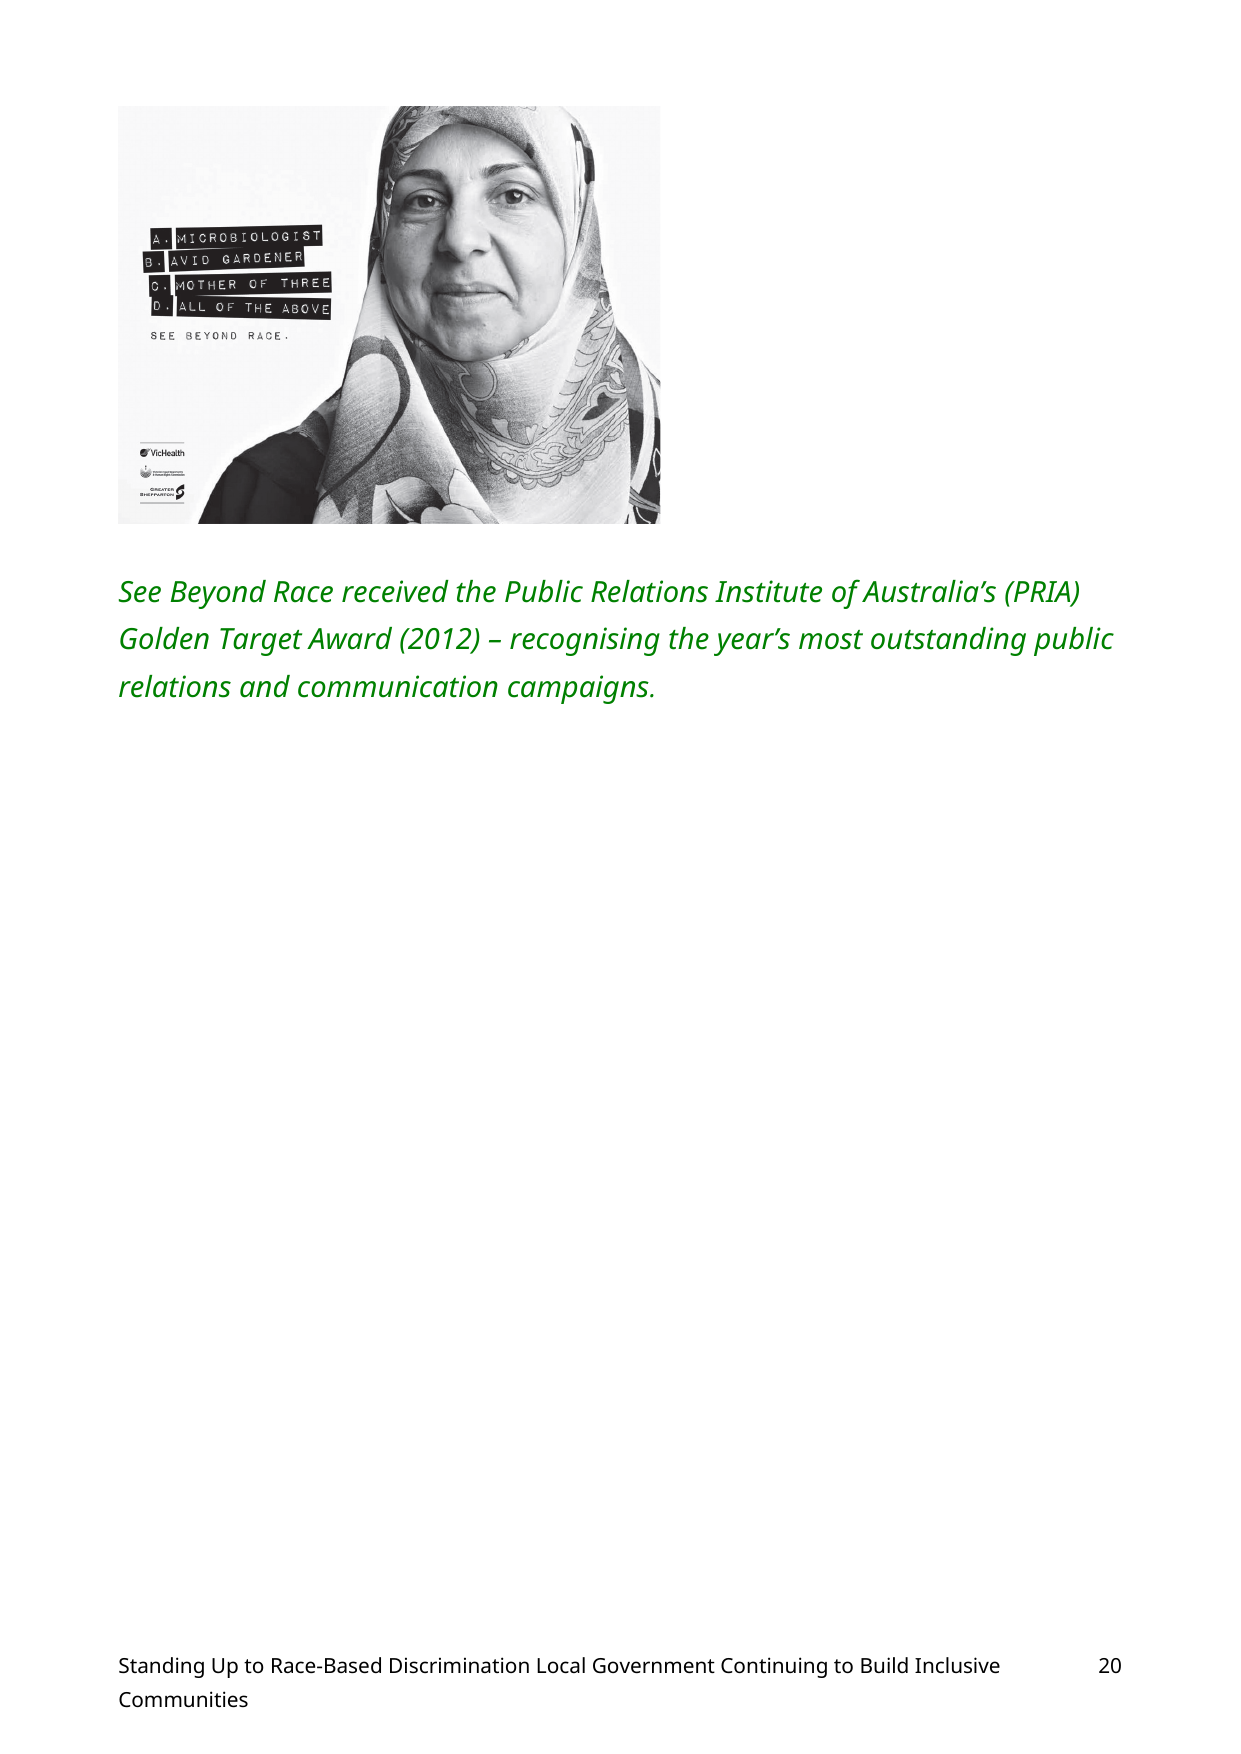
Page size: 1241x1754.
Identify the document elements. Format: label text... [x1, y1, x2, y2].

picture [118, 106, 661, 524]
text See Beyond Race received the Public Relations Institute of Australia’s (PRIA) Golden Target Award (2012) – recognising the year’s most outstanding public relations and communication campaigns. [118, 571, 1122, 706]
